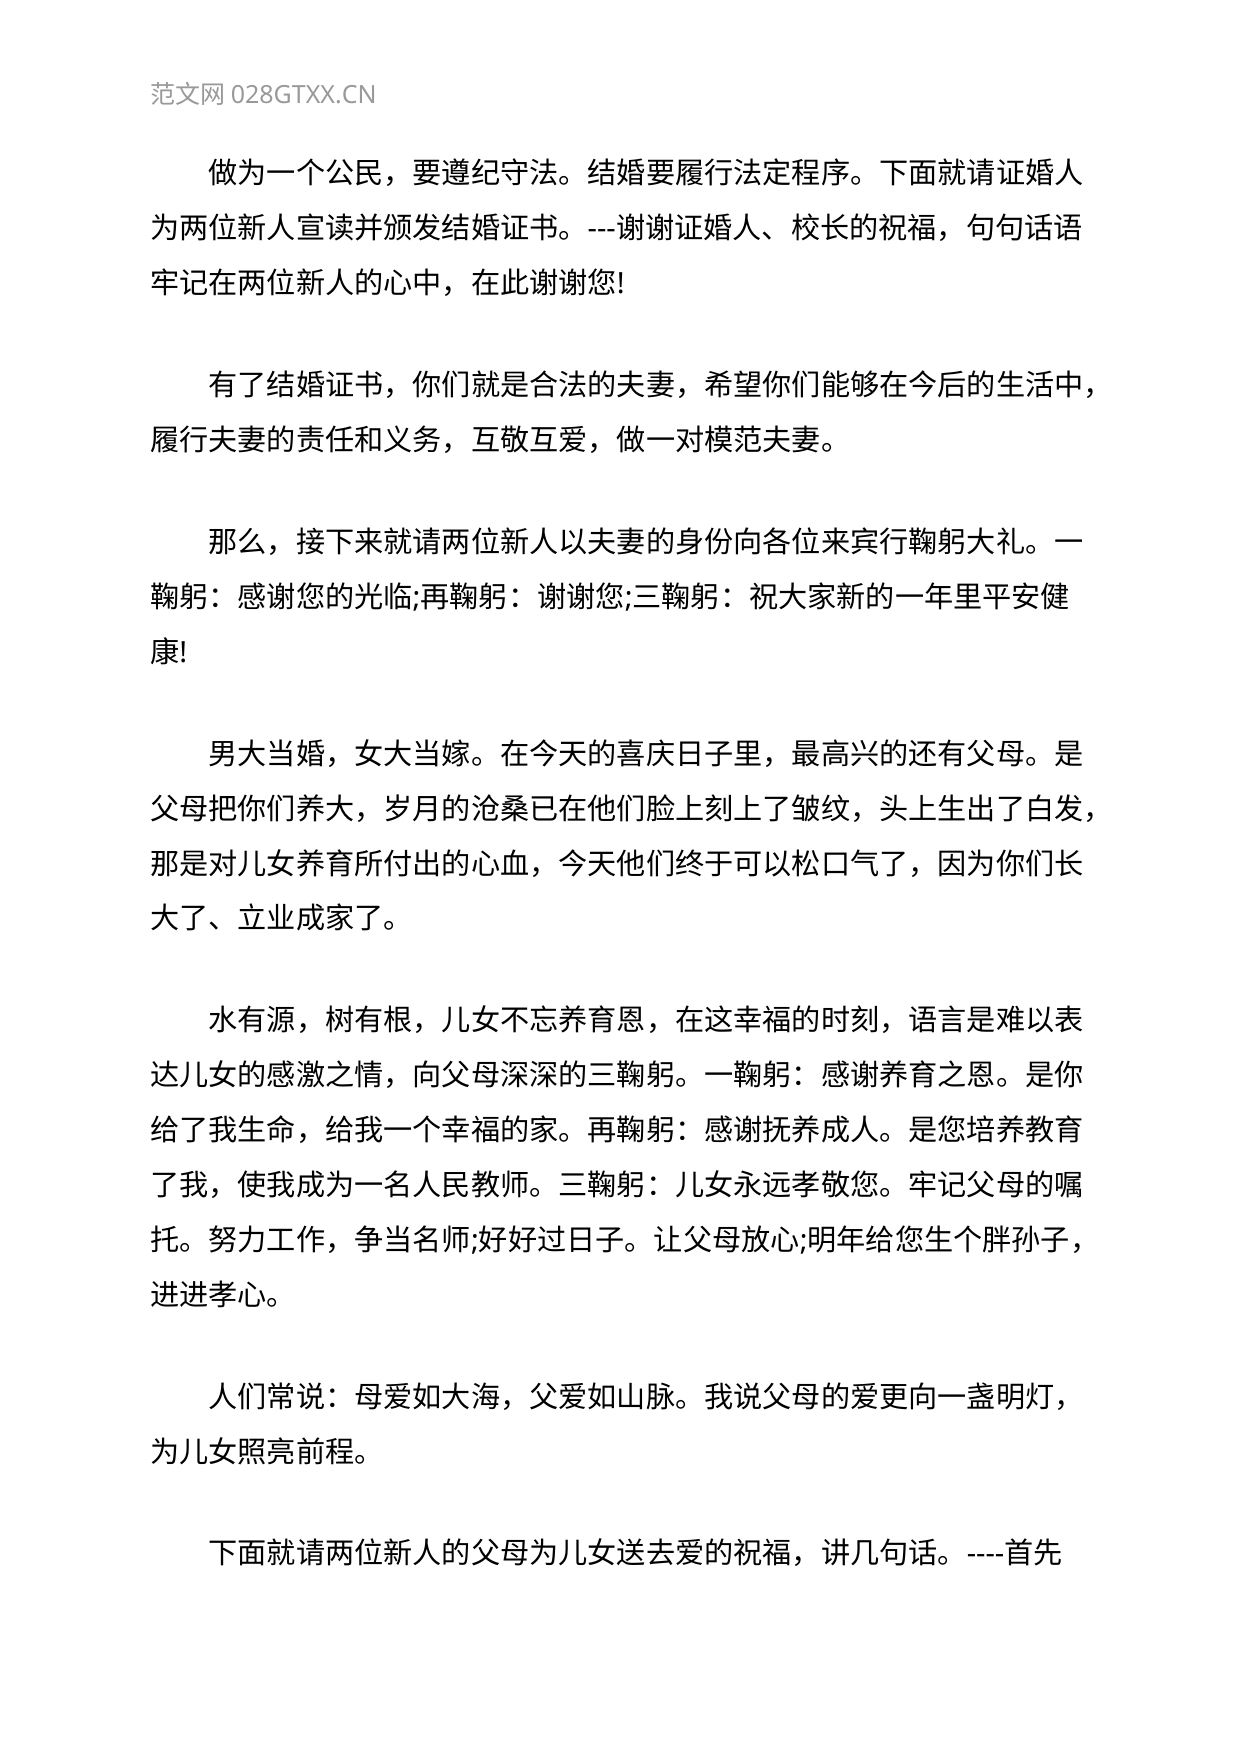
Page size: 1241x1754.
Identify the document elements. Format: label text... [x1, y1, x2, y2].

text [150, 1530, 1090, 1572]
text 水有源，树有根，儿女不忘养育恩，在这幸福的时刻，语言是难以表达儿女的感激之情，向父母深深的三鞠躬。一鞠躬：感谢养育之恩。是你给了我生命，给我一个幸福的家。再鞠躬：感谢抚养成人。是您培养教育了我，使我成为一名人民教师。三鞠躬：儿女永远孝敬您。牢记父母的嘱托。努力工作，争当名师;好好过日子。让父母放心;明年给您生个胖孙子，进进孝心。 [150, 997, 1090, 1314]
text 人们常说：母爱如大海，父爱如山脉。我说父母的爱更向一盏明灯，为儿女照亮前程。 [150, 1373, 1090, 1470]
text 那么，接下来就请两位新人以夫妻的身份向各位来宾行鞠躬大礼。一鞠躬：感谢您的光临;再鞠躬：谢谢您;三鞠躬：祝大家新的一年里平安健康! [150, 518, 1090, 671]
text 有了结婚证书，你们就是合法的夫妻，希望你们能够在今后的生活中，履行夫妻的责任和义务，互敬互爱，做一对模范夫妻。 [150, 362, 1090, 459]
text 男大当婚，女大当嫁。在今天的喜庆日子里，最高兴的还有父母。是父母把你们养大，岁月的沧桑已在他们脸上刻上了皱纹，头上生出了白发，那是对儿女养育所付出的心血，今天他们终于可以松口气了，因为你们长大了、立业成家了。 [150, 730, 1090, 937]
text 做为一个公民，要遵纪守法。结婚要履行法定程序。下面就请证婚人为两位新人宣读并颁发结婚证书。---谢谢证婚人、校长的祝福，句句话语牢记在两位新人的心中，在此谢谢您! [150, 150, 1090, 302]
